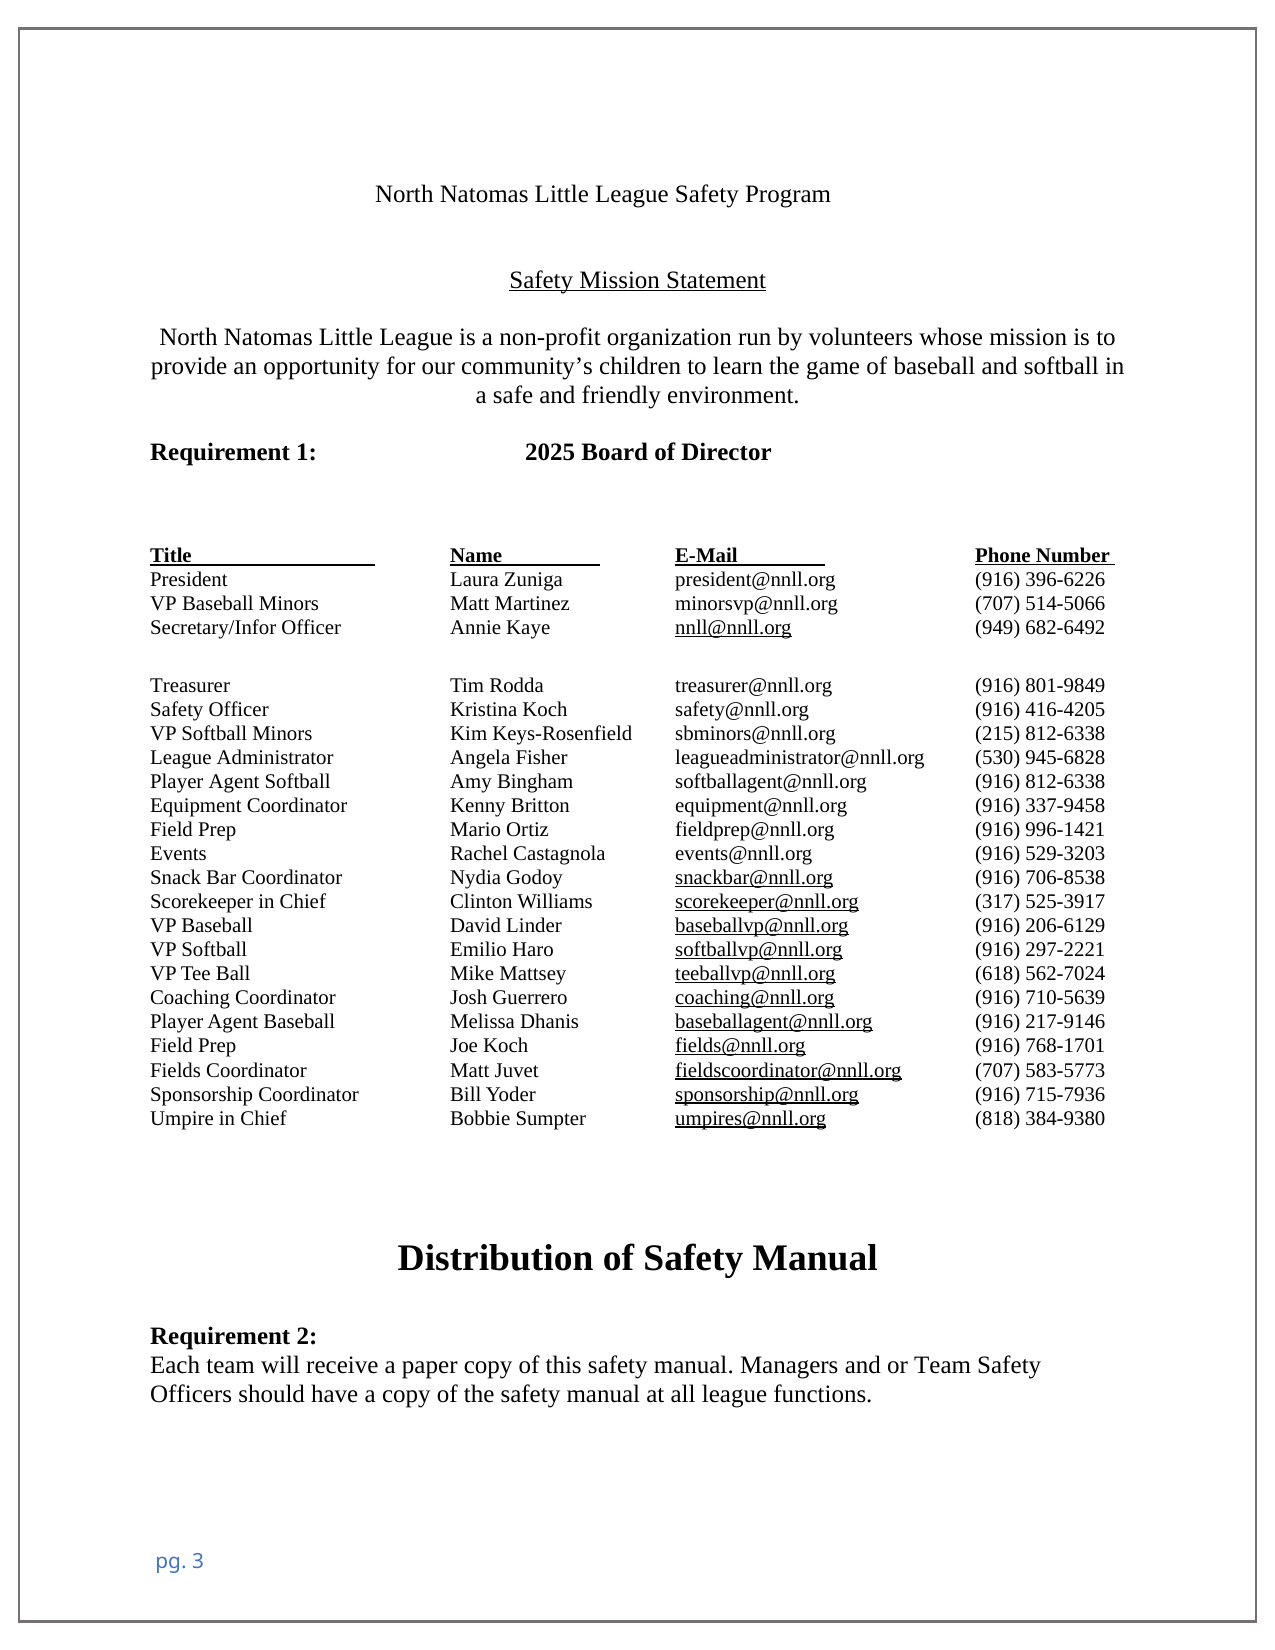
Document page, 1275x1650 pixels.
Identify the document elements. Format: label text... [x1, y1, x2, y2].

text Secretary/Infor Officer Annie Kaye nnll@nnll.org (949) 682-6492 [150, 615, 1125, 672]
text Treasurer Tim Rodda treasurer@nnll.org (916) 801-9849 [150, 672, 1125, 697]
text VP Softball Emilio Haro softballvp@nnll.org (916) 297-2221 [150, 937, 1125, 961]
text Field Prep Joe Koch fields@nnll.org (916) 768-1701 [150, 1033, 1125, 1057]
text Title Name E-Mail Phone Number [150, 543, 1125, 567]
text Scorekeeper in Chief Clinton Williams scorekeeper@nnll.org (317) 525-3917 [150, 889, 1125, 913]
text Player Agent Baseball Melissa Dhanis baseballagent@nnll.org (916) 217-9146 [150, 1009, 1125, 1033]
text Coaching Coordinator Josh Guerrero coaching@nnll.org (916) 710-5639 [150, 985, 1125, 1009]
text President Laura Zuniga president@nnll.org (916) 396-6226 [150, 567, 1125, 591]
text League Administrator Angela Fisher leagueadministrator@nnll.org (530) 945-6828 [150, 745, 1125, 769]
text Distribution of Safety Manual [150, 1235, 1125, 1278]
text Safety Mission Statement [150, 265, 1125, 294]
text Each team will receive a paper copy of this safety manual. Managers and or Team Safety Officers should have a copy of the safety manual at all league functions. [150, 1350, 1125, 1408]
text VP Softball Minors Kim Keys-Rosenfield sbminors@nnll.org (215) 812-6338 [150, 721, 1125, 745]
text Snack Bar Coordinator Nydia Godoy snackbar@nnll.org (916) 706-8538 [150, 865, 1125, 889]
text Umpire in Chief Bobbie Sumpter umpires@nnll.org (818) 384-9380 [150, 1106, 1125, 1130]
text North Natomas Little League is a non-profit organization run by volunteers whose mission is to provide an opportunity for our community’s children to learn the game of baseball and softball in a safe and friendly environment. [150, 322, 1125, 409]
text Player Agent Softball Amy Bingham softballagent@nnll.org (916) 812-6338 [150, 769, 1125, 793]
text Events Rachel Castagnola events@nnll.org (916) 529-3203 [150, 841, 1125, 865]
text VP Baseball Minors Matt Martinez minorsvp@nnll.org (707) 514-5066 [150, 591, 1125, 615]
text Field Prep Mario Ortiz fieldprep@nnll.org (916) 996-1421 [150, 817, 1125, 841]
text Requirement 1: 2025 Board of Director [150, 437, 1125, 466]
text Safety Officer Kristina Koch safety@nnll.org (916) 416-4205 [150, 697, 1125, 721]
text Sponsorship Coordinator Bill Yoder sponsorship@nnll.org (916) 715-7936 [150, 1082, 1125, 1106]
text North Natomas Little League Safety Program [375, 179, 1125, 207]
text VP Tee Ball Mike Mattsey teeballvp@nnll.org (618) 562-7024 [150, 961, 1125, 985]
text Fields Coordinator Matt Juvet fieldscoordinator@nnll.org (707) 583-5773 [150, 1057, 1125, 1082]
text Equipment Coordinator Kenny Britton equipment@nnll.org (916) 337-9458 [150, 793, 1125, 817]
text Requirement 2: [150, 1321, 1125, 1350]
text VP Baseball David Linder baseballvp@nnll.org (916) 206-6129 [150, 913, 1125, 937]
